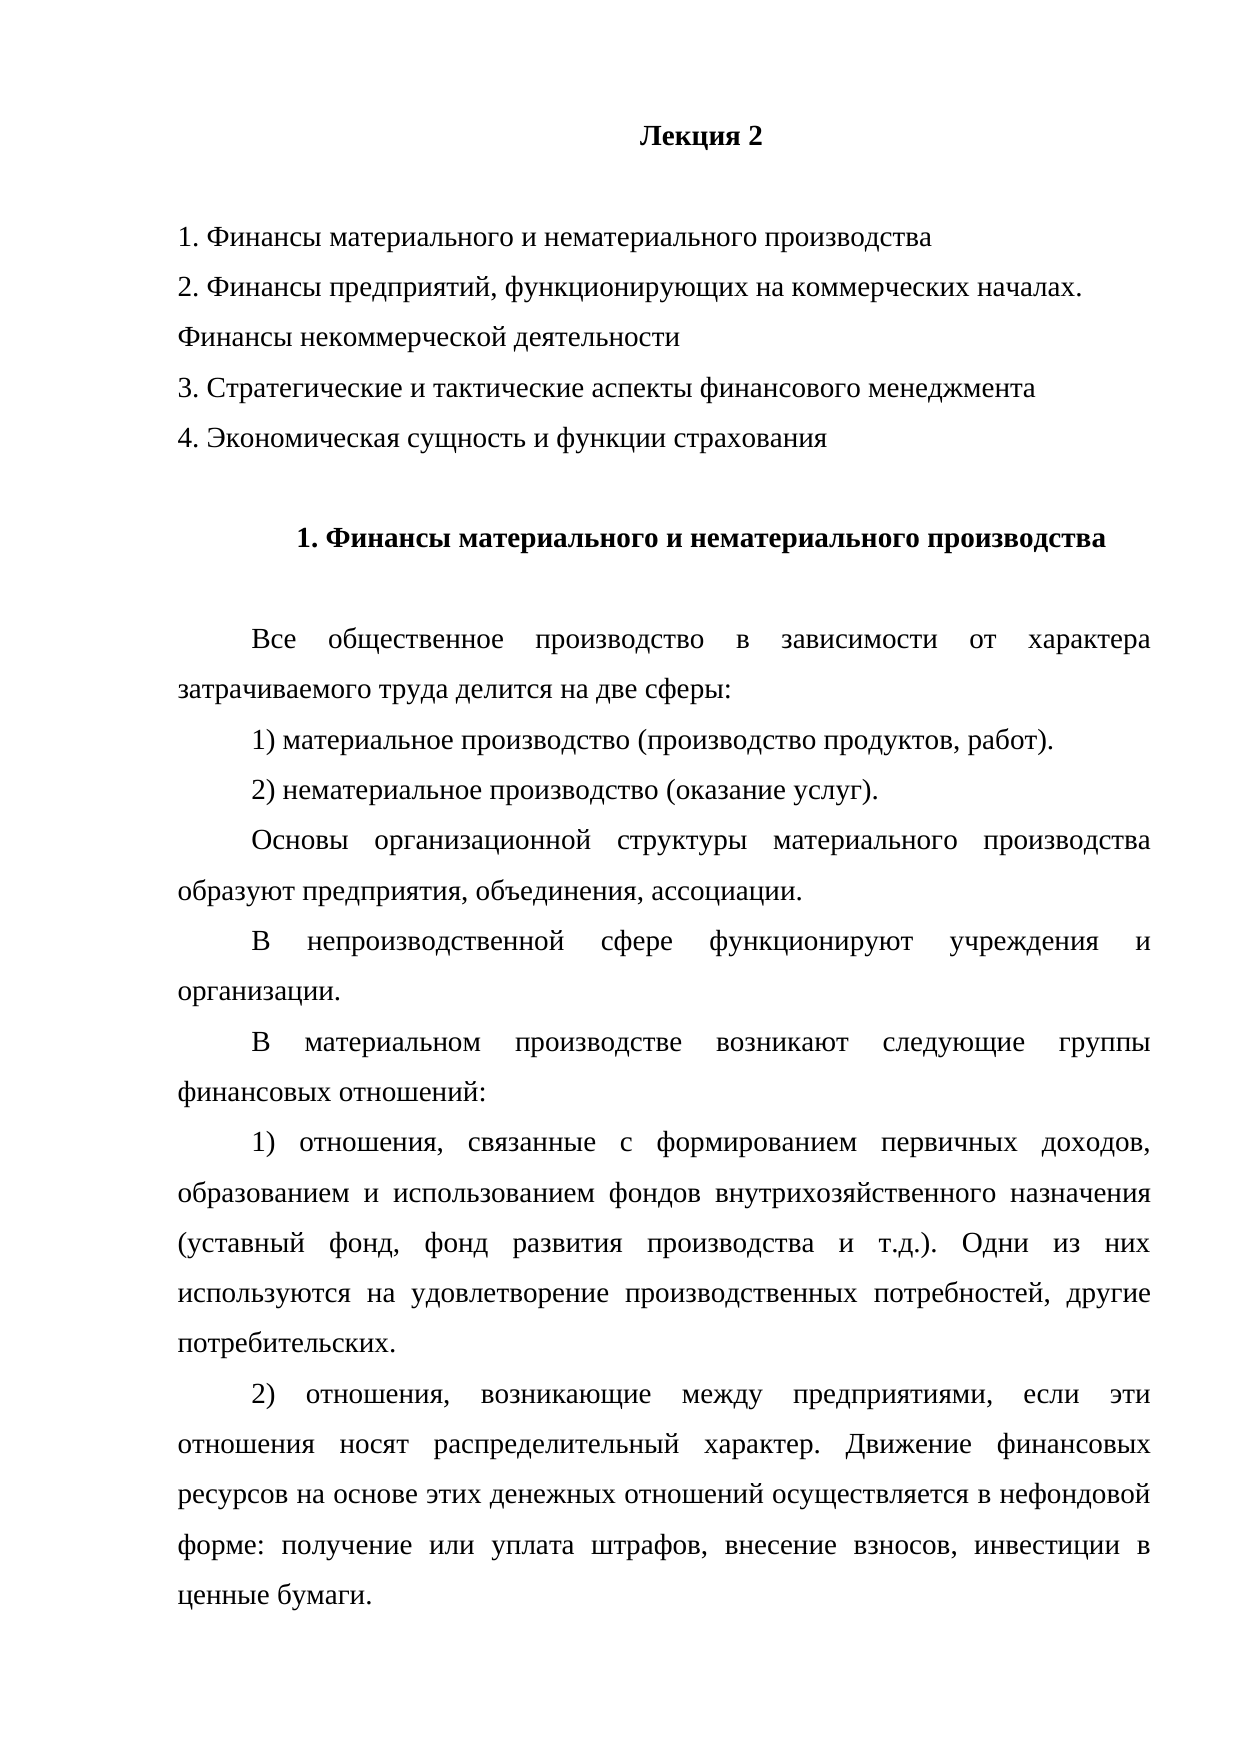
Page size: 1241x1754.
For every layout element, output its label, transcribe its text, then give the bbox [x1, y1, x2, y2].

text 1) отношения, связанные с формированием первичных доходов, образованием и использованием фондов внутрихозяйственного назначения (уставный фонд, фонд развития производства и т.д.). Одни из них используются на удовлетворение производственных потребностей, другие потребительских. [177, 1124, 1152, 1359]
text Основы организационной структуры материального производства образуют предприятия, объединения, ассоциации. [177, 822, 1152, 906]
text 1) материальное производство (производство продуктов, работ). [177, 722, 1152, 755]
text В непроизводственной сфере функционируют учреждения и организации. [177, 923, 1152, 1007]
text Все общественное производство в зависимости от характера затрачиваемого труда делится на две сферы: [177, 621, 1152, 705]
text В материальном производстве возникают следующие группы финансовых отношений: [177, 1024, 1152, 1108]
text 1. Финансы материального и нематериального производства [177, 521, 1152, 554]
text Лекция 2 [177, 118, 1152, 152]
text 4. Экономическая сущность и функции страхования [177, 420, 1152, 453]
text 2) отношения, возникающие между предприятиями, если эти отношения носят распределительный характер. Движение финансовых ресурсов на основе этих денежных отношений осуществляется в нефондовой форме: получение или уплата штрафов, внесение взносов, инвестиции в ценные бумаги. [177, 1376, 1152, 1611]
text 3. Стратегические и тактические аспекты финансового менеджмента [177, 370, 1152, 403]
text 2. Финансы предприятий, функционирующих на коммерческих началах. Финансы некоммерческой деятельности [177, 269, 1152, 353]
text 1. Финансы материального и нематериального производства [177, 219, 1152, 252]
text 2) нематериальное производство (оказание услуг). [177, 772, 1152, 806]
